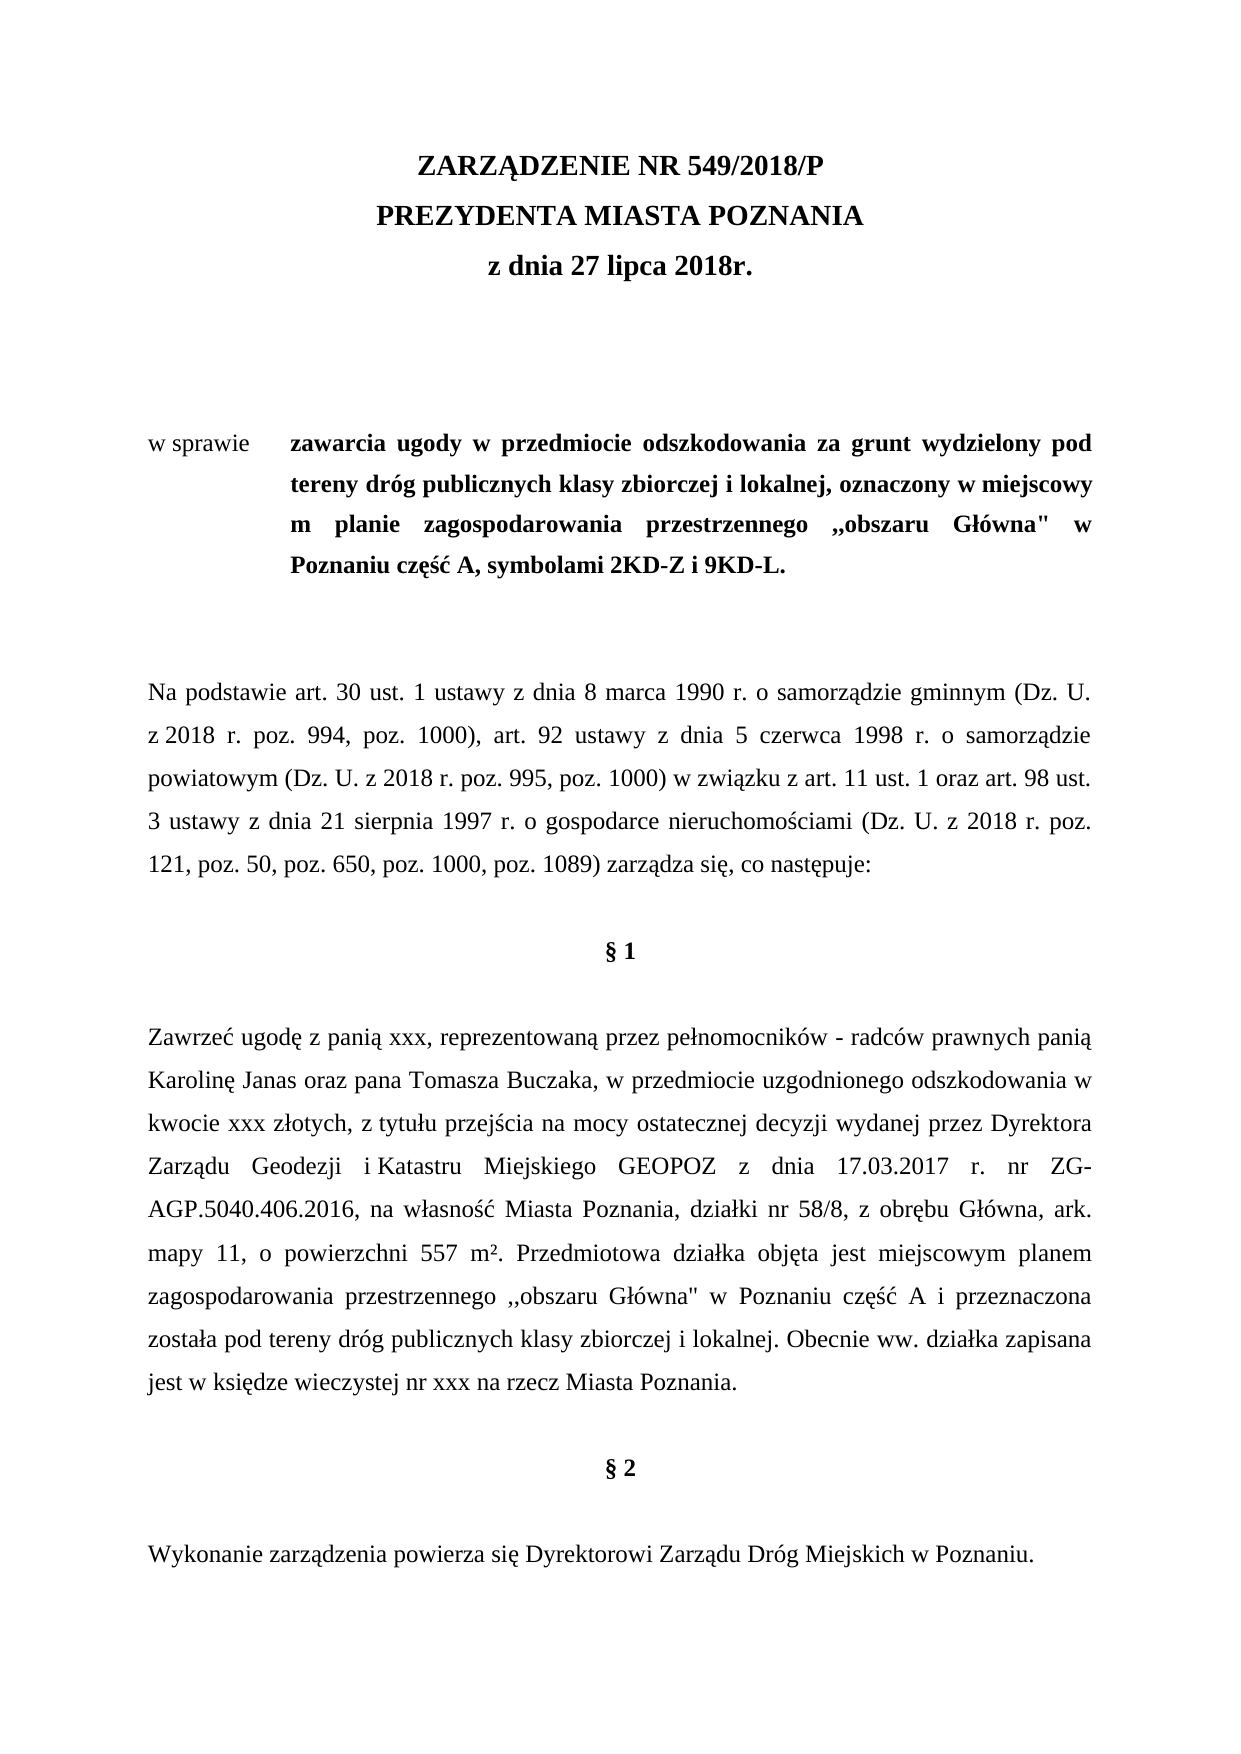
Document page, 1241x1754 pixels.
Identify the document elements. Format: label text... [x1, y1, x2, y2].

table_header zawarcia ugody w przedmiocie odszkodowania za grunt wydzielony pod tereny dróg publicznych klasy zbiorczej i lokalnej, oznaczony w miejscowym planie zagospodarowania przestrzennego ,,obszaru Główna" w Poznaniu część A, symbolami 2KD-Z i 9KD-L. [279, 428, 1104, 591]
text Wykonanie zarządzenia powierza się Dyrektorowi Zarządu Dróg Miejskich w Poznaniu. [148, 1539, 1093, 1568]
text Zawrzeć ugodę z panią xxx, reprezentowaną przez pełnomocników - radców prawnych panią Karolinę Janas oraz pana Tomasza Buczaka, w przedmiocie uzgodnionego odszkodowania w kwocie xxx złotych, z tytułu przejścia na mocy ostatecznej decyzji wydanej przez Dyrektora Zarządu Geodezji i Katastru Miejskiego GEOPOZ z dnia 17.03.2017 r. nr ZG-AGP.5040.406.2016, na własność Miasta Poznania, działki nr 58/8, z obrębu Główna, ark. mapy 11, o powierzchni 557 m². Przedmiotowa działka objęta jest miejscowym planem zagospodarowania przestrzennego ,,obszaru Główna" w Poznaniu część A i przeznaczona została pod tereny dróg publicznych klasy zbiorczej i lokalnej. Obecnie ww. działka zapisana jest w księdze wieczystej nr xxx na rzecz Miasta Poznania. [148, 1022, 1093, 1396]
table_header w sprawie [136, 428, 279, 591]
subtitle PREZYDENTA MIASTA POZNANIA [148, 198, 1093, 231]
text z dnia 27 lipca 2018r. [148, 248, 1093, 282]
subtitle ZARZĄDZENIE NR 549/2018/P [148, 148, 1093, 181]
text Na podstawie art. 30 ust. 1 ustawy z dnia 8 marca 1990 r. o samorządzie gminnym (Dz. U. z 2018 r. poz. 994, poz. 1000), art. 92 ustawy z dnia 5 czerwca 1998 r. o samorządzie powiatowym (Dz. U. z 2018 r. poz. 995, poz. 1000) w związku z art. 11 ust. 1 oraz art. 98 ust. 3 ustawy z dnia 21 sierpnia 1997 r. o gospodarce nieruchomościami (Dz. U. z 2018 r. poz. 121, poz. 50, poz. 650, poz. 1000, poz. 1089) zarządza się, co następuje: [148, 677, 1093, 878]
text § 1 [148, 936, 1093, 964]
text § 2 [148, 1453, 1093, 1482]
